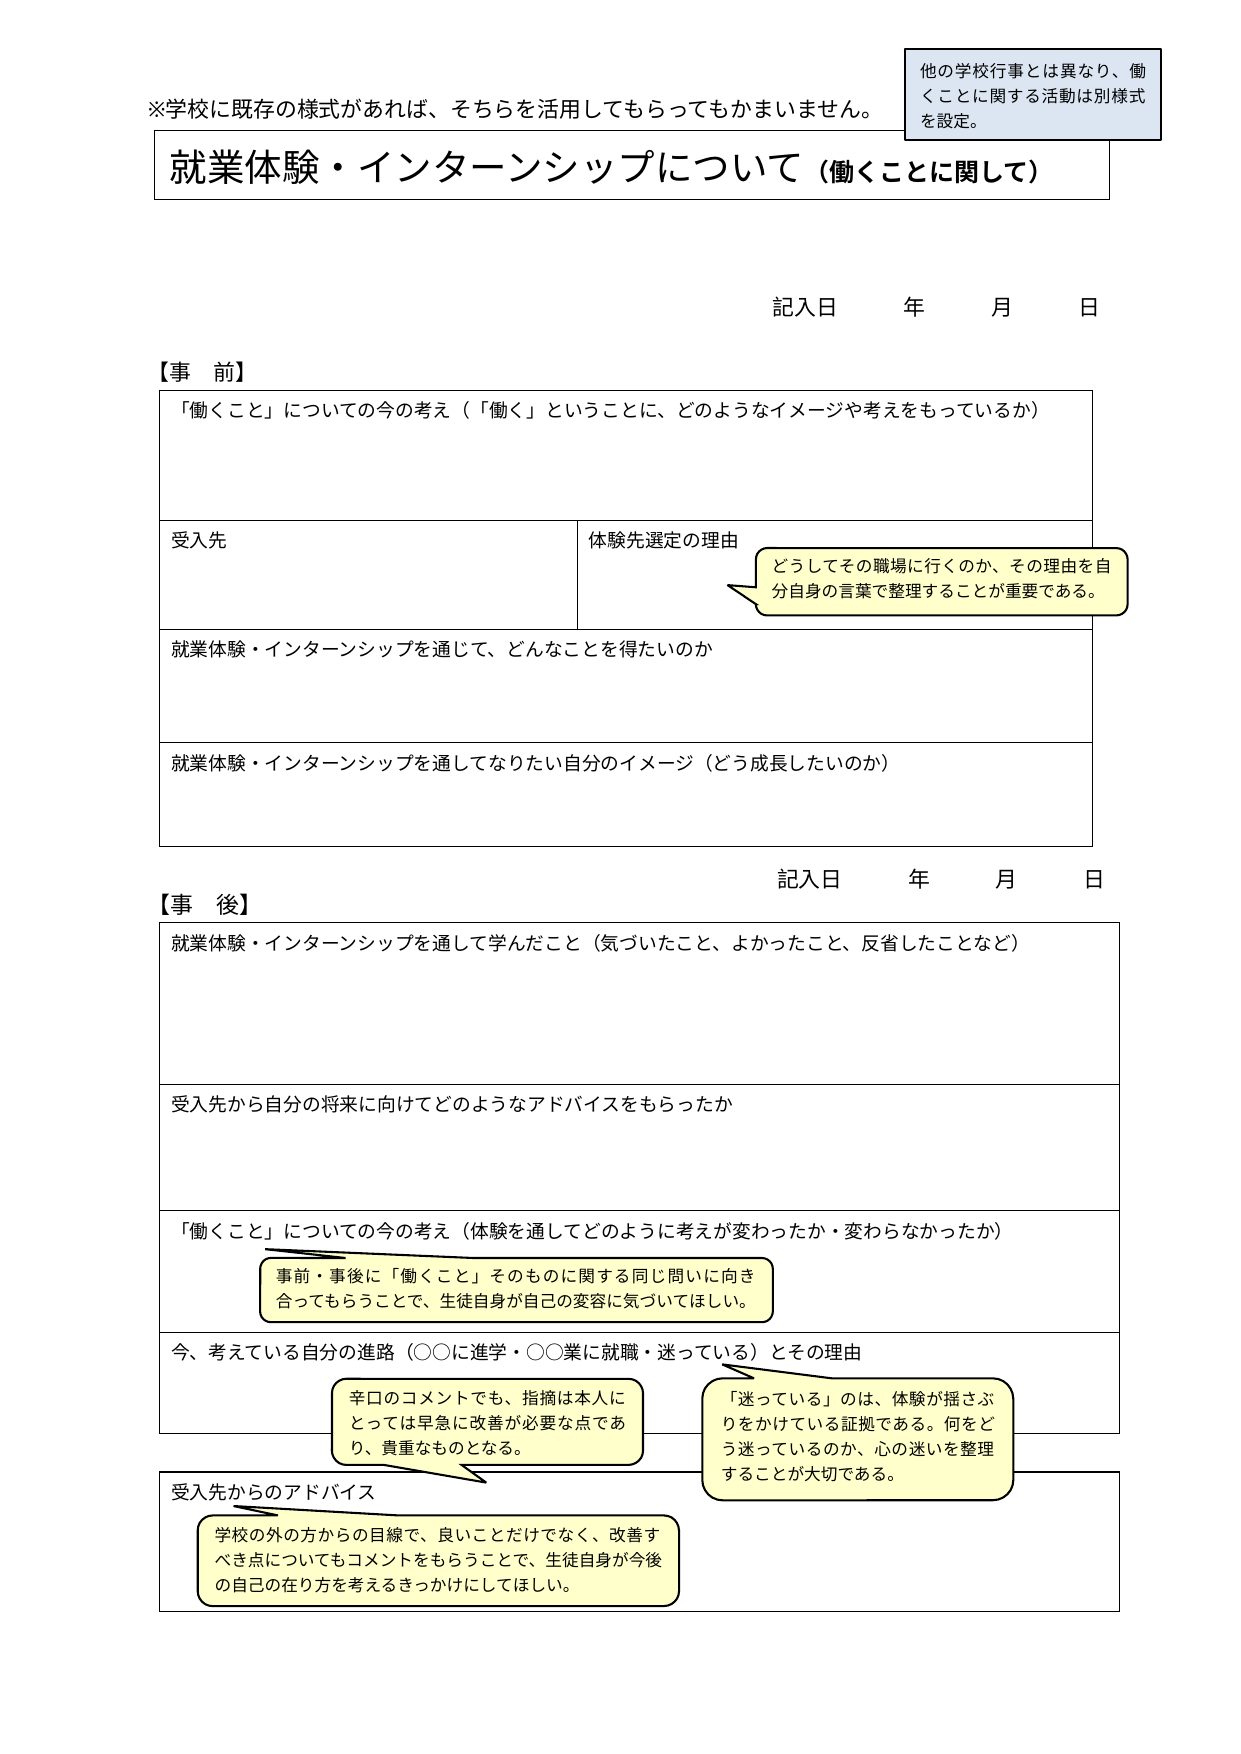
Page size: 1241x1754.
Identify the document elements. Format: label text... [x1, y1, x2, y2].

table_header 就業体験・インターンシップを通して学んだこと（気づいたこと、よかったこと、反省したことなど） [160, 923, 1119, 1083]
table_cell 受入先 [160, 521, 577, 628]
table_header 受入先からのアドバイス [160, 1473, 1119, 1611]
table_cell 就業体験・インターンシップを通じて、どんなことを得たいのか [160, 630, 1092, 742]
text 【事 後】 [148, 885, 1092, 922]
table_cell 受入先から自分の将来に向けてどのようなアドバイスをもらったか [160, 1085, 1119, 1210]
text ※学校に既存の様式があれば、そちらを活用してもらってもかまいません。 [148, 89, 904, 127]
table_cell 「働くこと」についての今の考え（体験を通してどのように考えが変わったか・変わらなかったか） [160, 1211, 1119, 1332]
table_header 「働くこと」についての今の考え（「働く」ということに、どのようなイメージや考えをもっているか） [160, 391, 1092, 520]
text 【事 前】 [148, 352, 1092, 389]
table_cell 今、考えている自分の進路（○○に進学・○○業に就職・迷っている）とその理由 [160, 1333, 1119, 1433]
table_cell 就業体験・インターンシップを通してなりたい自分のイメージ（どう成長したいのか） [160, 743, 1092, 846]
table_cell 体験先選定の理由 [578, 521, 1092, 628]
